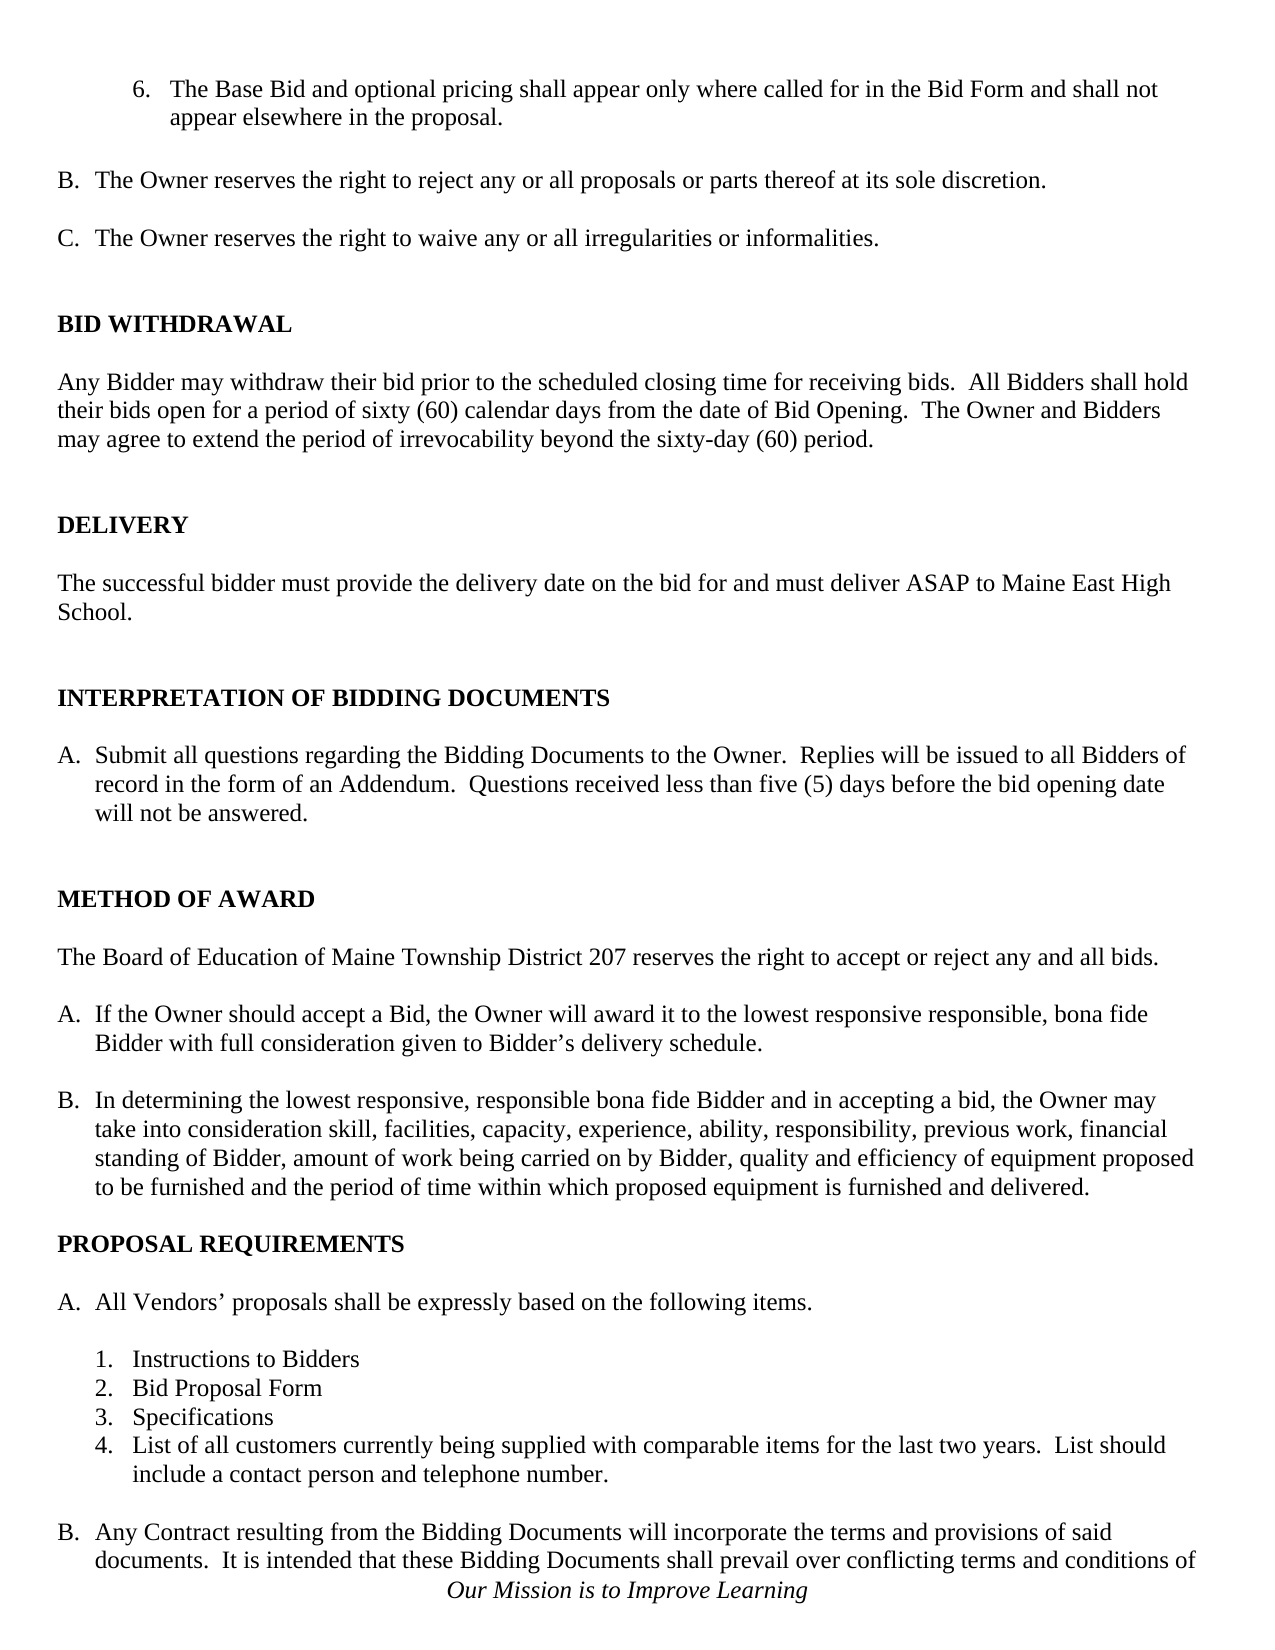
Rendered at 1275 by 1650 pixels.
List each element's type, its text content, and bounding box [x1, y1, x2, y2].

text WITHDRAWAL [57, 309, 1200, 338]
text The Board of Education of Maine Township District 207 reserves the right to accept or reject any and all bids. [57, 942, 1200, 970]
list In determining the lowest responsive, responsible bona fide Bidder and in accepting a bid, the Owner may take into consideration skill, facilities, capacity, experience, ability, responsibility, previous work, financial standing of Bidder, amount of work being carried on by Bidder, quality and efficiency of equipment proposed to be furnished and the period of time within which proposed equipment is furnished and delivered. [57, 1085, 1200, 1200]
text INTERPRETATION OF BIDDING DOCUMENTS [57, 683, 1200, 712]
text METHOD OF AWARD [57, 884, 1200, 913]
list List of all customers currently being supplied with comparable items for the last two years. List should include a contact person and telephone number. [94, 1430, 1200, 1488]
text Any Bidder may withdraw their bid prior to the scheduled closing time for receiving bids. All Bidders shall hold their bids open for a period of sixty (60) calendar days from the date of Bid Opening. The Owner and Bidders may agree to extend the period of irrevocability beyond the sixty-day (60) period. [57, 367, 1200, 453]
text The successful bidder must provide the delivery date on the bid for and must deliver ASAP to Maine East High School. [57, 568, 1200, 625]
list The Owner reserves the right to waive any or all irregularities or informalities. [57, 223, 1200, 252]
list Instructions to Bidders [94, 1344, 1200, 1373]
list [57, 1517, 1200, 1574]
list All Vendors’ proposals shall be expressly based on the following items. [57, 1287, 1200, 1315]
list If the Owner should accept a Bid, the Owner will award it to the lowest responsive responsible, bona fide Bidder with full consideration given to Bidder’s delivery schedule. [57, 999, 1200, 1057]
list The Base Bid and optional pricing shall appear only where called for in the Bid Form and shall not appear elsewhere in the proposal. [132, 74, 1200, 131]
text DELIVERY [57, 510, 1200, 539]
list Bid Proposal Form [94, 1373, 1200, 1402]
list Specifications [94, 1402, 1200, 1430]
text PROPOSAL REQUIREMENTS [57, 1229, 1200, 1258]
list The Owner reserves the right to reject any or all proposals or parts thereof at its sole discretion. [57, 165, 1200, 194]
list Submit all questions regarding the Bidding Documents to the Owner. Replies will be issued to all Bidders of record in the form of an Addendum. Questions received less than five (5) days before the bid opening date will not be answered. [57, 740, 1200, 827]
